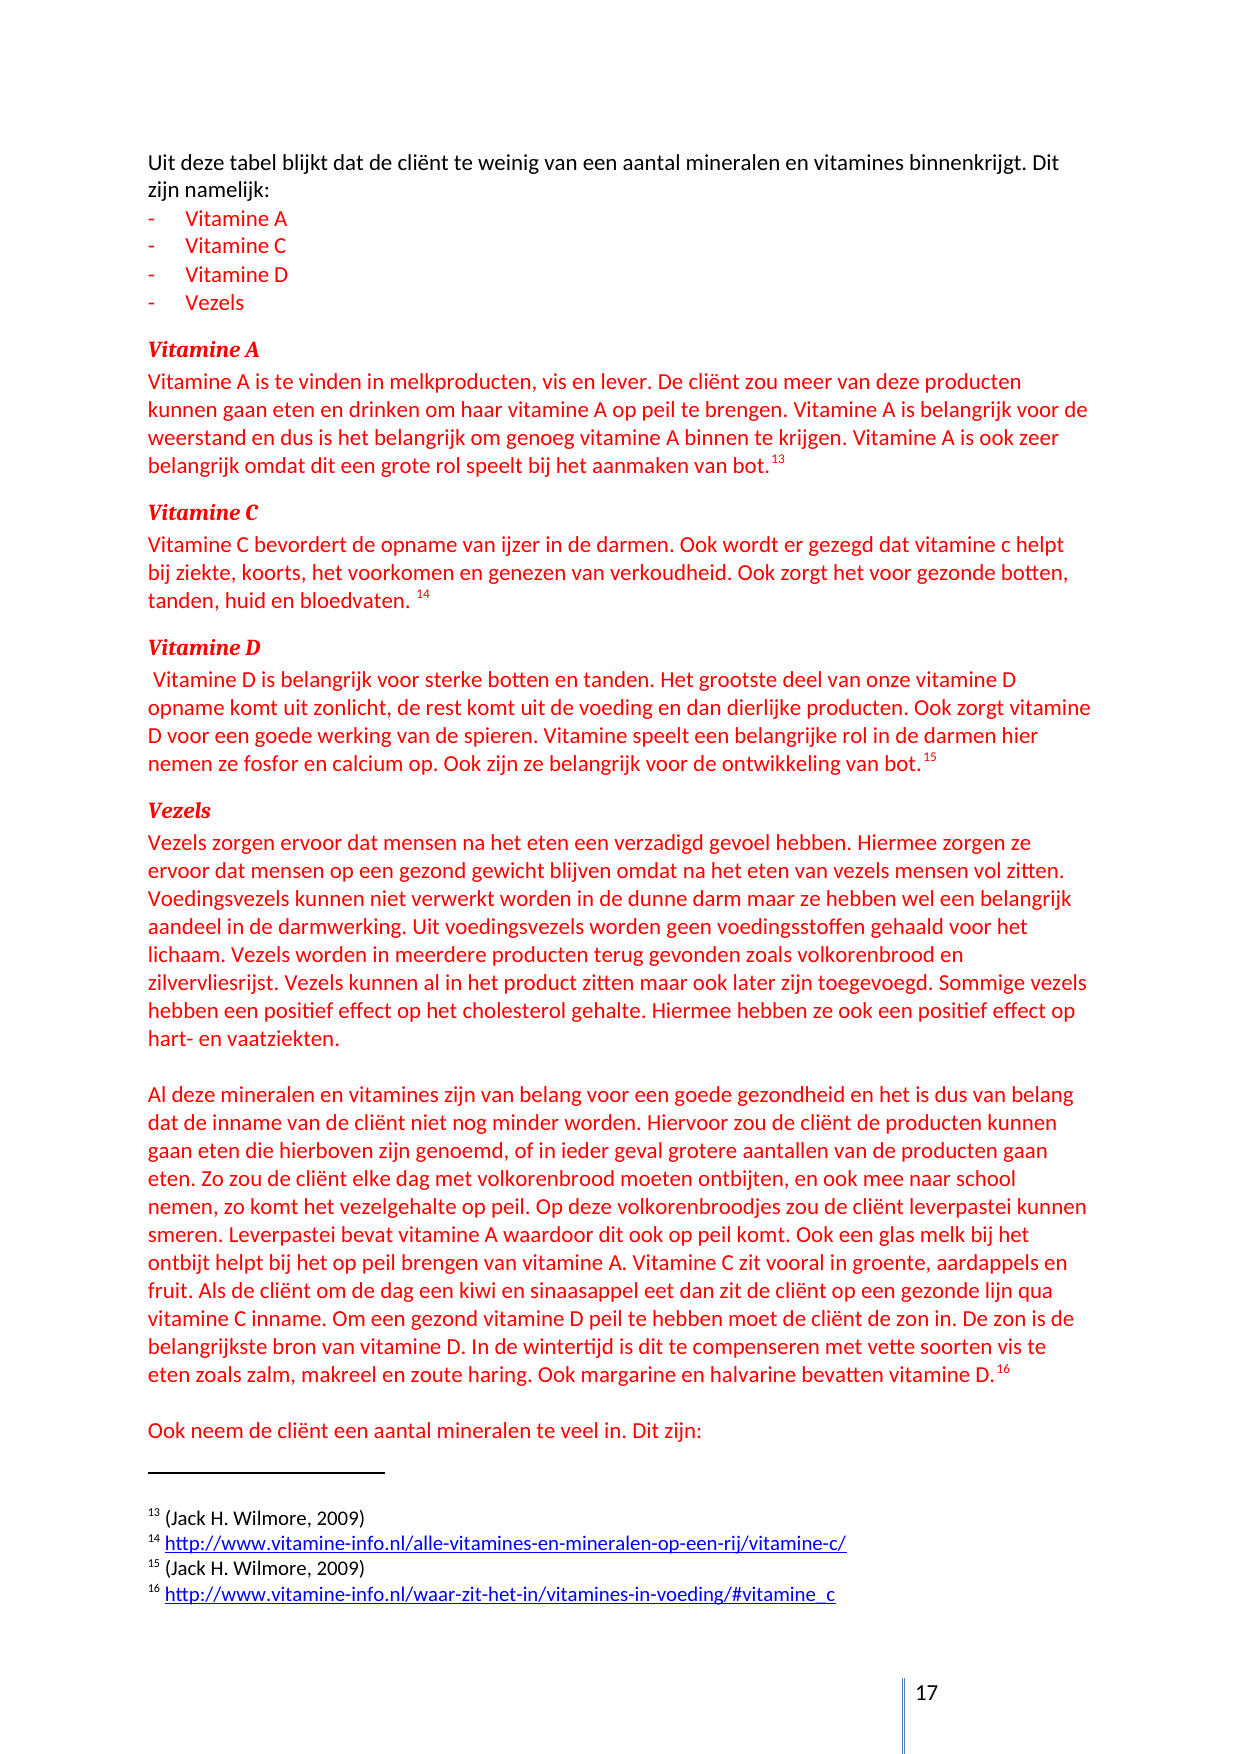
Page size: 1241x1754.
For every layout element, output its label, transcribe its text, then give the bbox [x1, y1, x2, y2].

list Vitamine A [148, 204, 1093, 232]
subtitle Vitamine A [148, 337, 1093, 363]
subtitle Vitamine C [148, 500, 1093, 526]
text Vezels zorgen ervoor dat mensen na het eten een verzadigd gevoel hebben. Hiermee zorgen ze ervoor dat mensen op een gezond gewicht blijven omdat na het eten van vezels mensen vol zitten. Voedingsvezels kunnen niet verwerkt worden in de dunne darm maar ze hebben wel een belangrijk aandeel in de darmwerking. Uit voedingsvezels worden geen voedingsstoffen gehaald voor het lichaam. Vezels worden in meerdere producten terug gevonden zoals volkorenbrood en zilvervliesrijst. Vezels kunnen al in het product zitten maar ook later zijn toegevoegd. Sommige vezels hebben een positief effect op het cholesterol gehalte. Hiermee hebben ze ook een positief effect op hart- en vaatziekten. [148, 828, 1093, 1052]
text Vitamine A is te vinden in melkproducten, vis en lever. De cliënt zou meer van deze producten kunnen gaan eten en drinken om haar vitamine A op peil te brengen. Vitamine A is belangrijk voor de weerstand en dus is het belangrijk om genoeg vitamine A binnen te krijgen. Vitamine A is ook zeer belangrijk omdat dit een grote rol speelt bij het aanmaken van bot. [148, 367, 1093, 479]
list Vezels [148, 288, 1093, 316]
text Vitamine C bevordert de opname van ijzer in de darmen. Ook wordt er gezegd dat vitamine c helpt bij ziekte, koorts, het voorkomen en genezen van verkoudheid. Ook zorgt het voor gezonde botten, tanden, huid en bloedvaten. [148, 530, 1093, 614]
list Vitamine D [148, 260, 1093, 288]
text Vitamine D is belangrijk voor sterke botten en tanden. Het grootste deel van onze vitamine D opname komt uit zonlicht, de rest komt uit de voeding en dan dierlijke producten. Ook zorgt vitamine D voor een goede werking van de spieren. Vitamine speelt een belangrijke rol in de darmen hier nemen ze fosfor en calcium op. Ook zijn ze belangrijk voor de ontwikkeling van bot. [148, 665, 1093, 777]
subtitle Vitamine D [148, 635, 1093, 661]
subtitle Vezels [148, 798, 1093, 824]
text Al deze mineralen en vitamines zijn van belang voor een goede gezondheid en het is dus van belang dat de inname van de cliënt niet nog minder worden. Hiervoor zou de cliënt de producten kunnen gaan eten die hierboven zijn genoemd, of in ieder geval grotere aantallen van de producten gaan eten. Zo zou de cliënt elke dag met volkorenbrood moeten ontbijten, en ook mee naar school nemen, zo komt het vezelgehalte op peil. Op deze volkorenbroodjes zou de cliënt leverpastei kunnen smeren. Leverpastei bevat vitamine A waardoor dit ook op peil komt. Ook een glas melk bij het ontbijt helpt bij het op peil brengen van vitamine A. Vitamine C zit vooral in groente, aardappels en fruit. Als de cliënt om de dag een kiwi en sinaasappel eet dan zit de cliënt op een gezonde lijn qua vitamine C inname. Om een gezond vitamine D peil te hebben moet de cliënt de zon in. De zon is de belangrijkste bron van vitamine D. In de wintertijd is dit te compenseren met vette soorten vis te eten zoals zalm, makreel en zoute haring. Ook margarine en halvarine bevatten vitamine D. [148, 1080, 1093, 1388]
text Ook neem de cliënt een aantal mineralen te veel in. Dit zijn: [148, 1417, 1093, 1444]
list Vitamine C [148, 232, 1093, 260]
text Uit deze tabel blijkt dat de cliënt te weinig van een aantal mineralen en vitamines binnenkrijgt. Dit zijn namelijk: [148, 148, 1093, 204]
